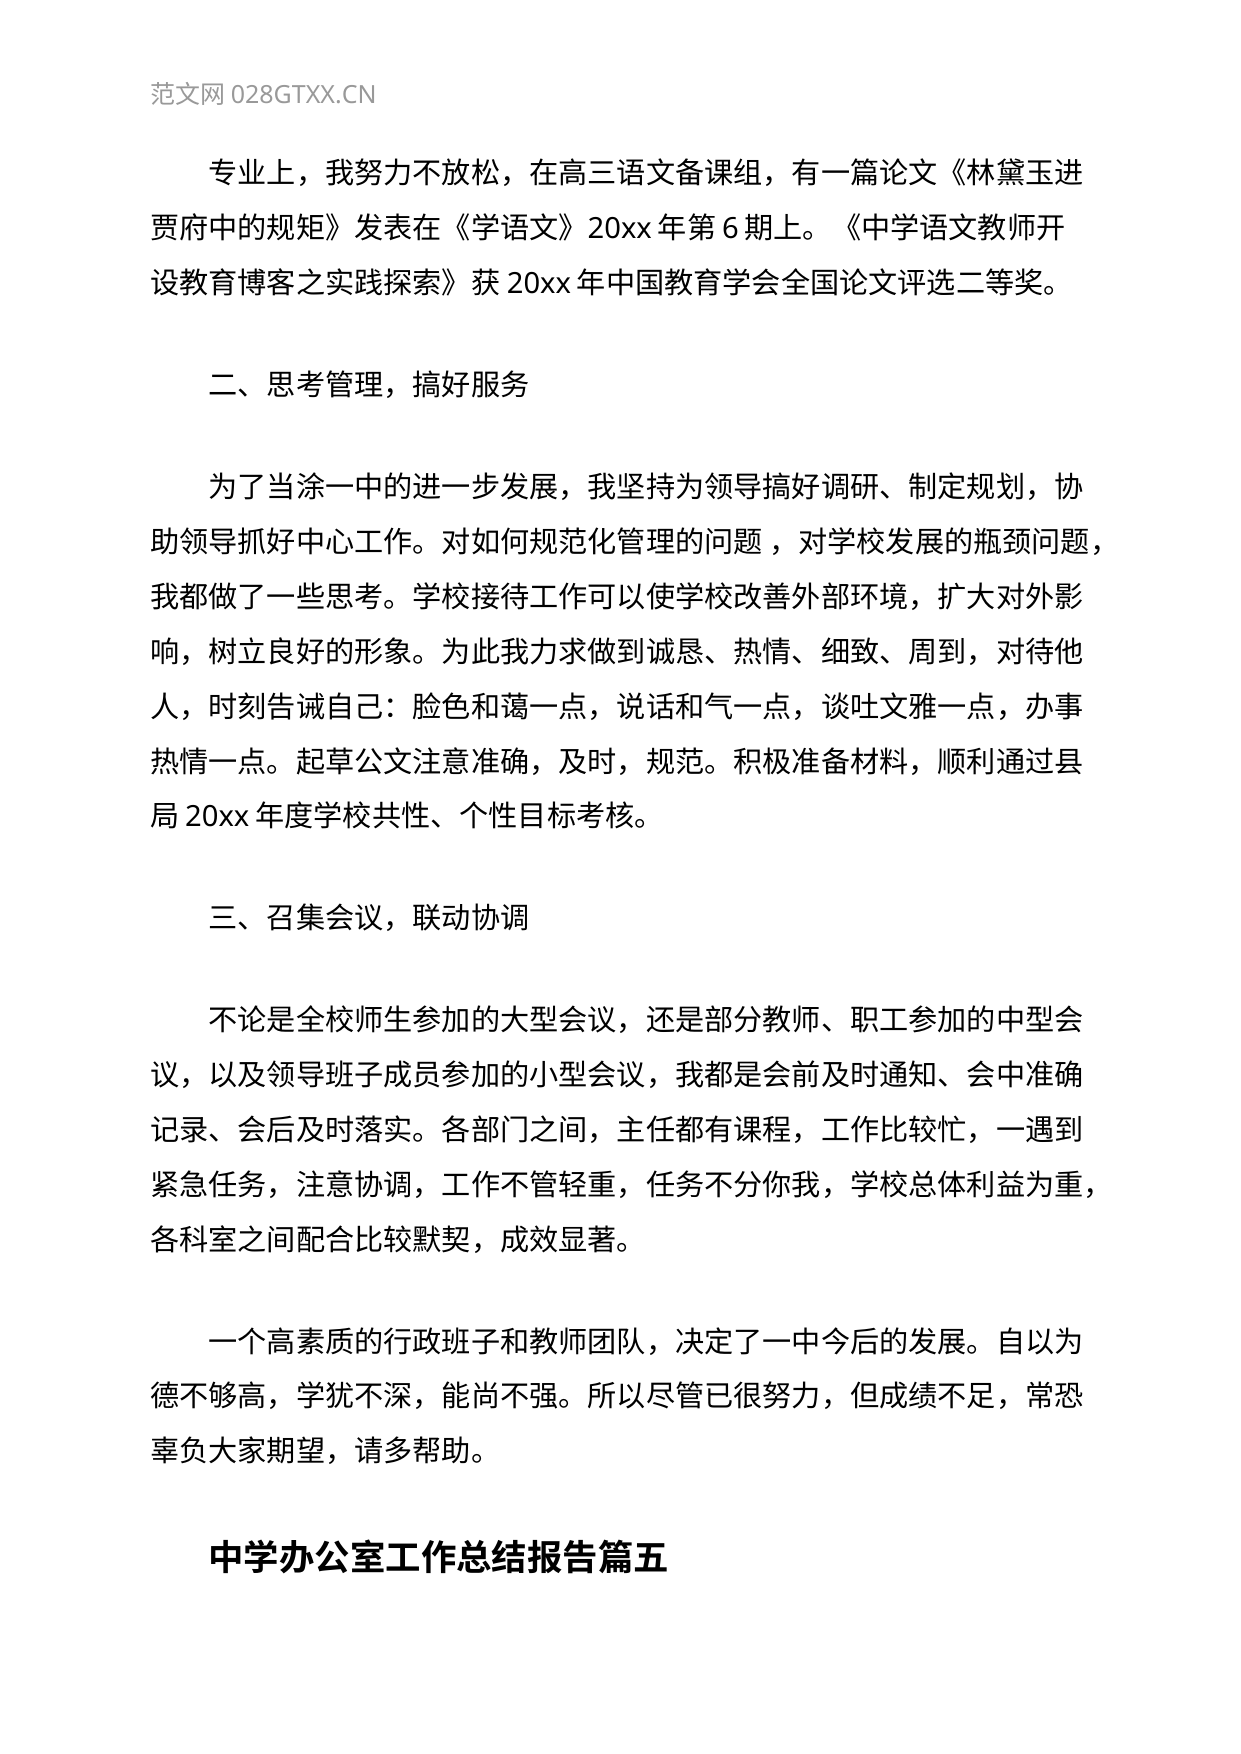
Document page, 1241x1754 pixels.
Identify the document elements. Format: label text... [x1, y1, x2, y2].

text 一个高素质的行政班子和教师团队，决定了一中今后的发展。自以为德不够高，学犹不深，能尚不强。所以尽管已很努力，但成绩不足，常恐辜负大家期望，请多帮助。 [150, 1318, 1090, 1470]
text 为了当涂一中的进一步发展，我坚持为领导搞好调研、制定规划，协助领导抓好中心工作。对如何规范化管理的问题 ，对学校发展的瓶颈问题，我都做了一些思考。学校接待工作可以使学校改善外部环境，扩大对外影响，树立良好的形象。为此我力求做到诚恳、热情、细致、周到，对待他人，时刻告诫自己：脸色和蔼一点，说话和气一点，谈吐文雅一点，办事热情一点。起草公文注意准确，及时，规范。积极准备材料，顺利通过县局20xx年度学校共性、个性目标考核。 [150, 464, 1090, 835]
text 二、思考管理，搞好服务 [150, 362, 1090, 404]
text 专业上，我努力不放松，在高三语文备课组，有一篇论文《林黛玉进贾府中的规矩》发表在《学语文》20xx年第6期上。《中学语文教师开设教育博客之实践探索》获 20xx年中国教育学会全国论文评选二等奖。 [150, 150, 1090, 302]
text 三、召集会议，联动协调 [150, 895, 1090, 937]
text 中学办公室工作总结报告篇五 [150, 1530, 1090, 1581]
text 不论是全校师生参加的大型会议，还是部分教师、职工参加的中型会议，以及领导班子成员参加的小型会议，我都是会前及时通知、会中准确记录、会后及时落实。各部门之间，主任都有课程，工作比较忙，一遇到紧急任务，注意协调，工作不管轻重，任务不分你我，学校总体利益为重，各科室之间配合比较默契，成效显著。 [150, 997, 1090, 1259]
